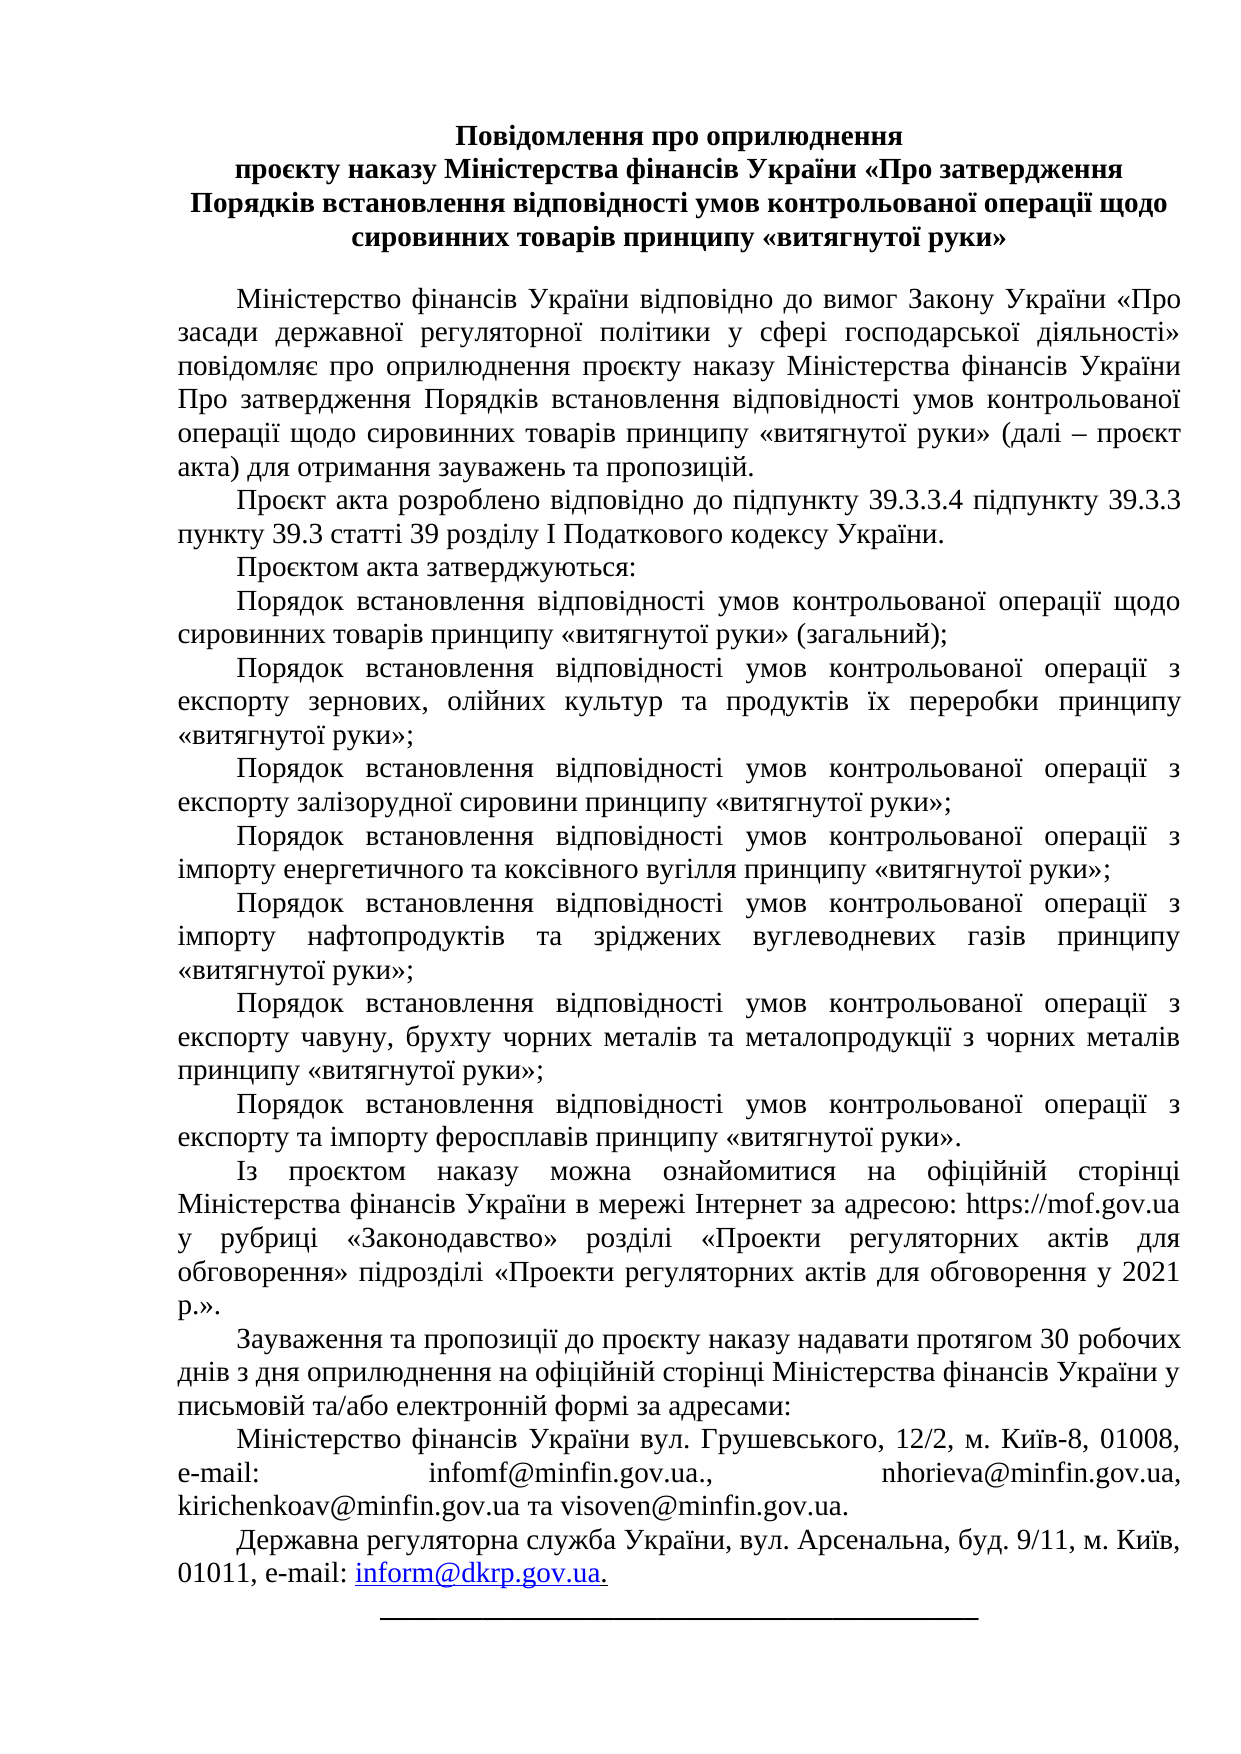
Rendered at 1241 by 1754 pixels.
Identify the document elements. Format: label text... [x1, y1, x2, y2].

text Державна регуляторна служба України, вул. Арсенальна, буд. 9/11, м. Київ, 01011, е-mail: inform@dkrp.gov.ua. [177, 1522, 1181, 1589]
text Порядок встановлення відповідності умов контрольованої операції з експорту зернових, олійних культур та продуктів їх переробки принципу «витягнутої руки»; [177, 650, 1181, 751]
subtitle Міністерство фінансів України вул. Грушевського, 12/2, м. Київ-8, 01008, е-mail: infomf@minfin.gov.ua., nhorieva@minfin.gov.ua, kirichenkoav@minfin.gov.ua та visoven@minfin.gov.ua. [177, 1421, 1181, 1522]
subtitle Порядок встановлення відповідності умов контрольованої операції з експорту чавуну, брухту чорних металів та металопродукції з чорних металів принципу «витягнутої руки»; [177, 985, 1181, 1086]
text Порядок встановлення відповідності умов контрольованої операції щодо сировинних товарів принципу «витягнутої руки» (загальний); [177, 583, 1181, 650]
subtitle Порядок встановлення відповідності умов контрольованої операції з експорту та імпорту феросплавів принципу «витягнутої руки». [177, 1086, 1181, 1153]
text Зауваження та пропозиції до проєкту наказу надавати протягом 30 робочих днів з дня оприлюднення на офіційній сторінці Міністерства фінансів України у письмовій та/або електронній формі за адресами: [177, 1321, 1181, 1421]
subtitle Порядок встановлення відповідності умов контрольованої операції з імпорту енергетичного та коксівного вугілля принципу «витягнутої руки»; [177, 818, 1181, 885]
text Міністерство фінансів України відповідно до вимог Закону України «Про засади державної регуляторної політики у сфері господарської діяльності» повідомляє про оприлюднення проєкту наказу Міністерства фінансів України Про затвердження Порядків встановлення відповідності умов контрольованої операції щодо сировинних товарів принципу «витягнутої руки» (далі – проєкт акта) для отримання зауважень та пропозицій. [177, 281, 1181, 482]
text Повідомлення про оприлюднення [177, 118, 1181, 152]
subtitle Порядок встановлення відповідності умов контрольованої операції з імпорту нафтопродуктів та зріджених вуглеводневих газів принципу «витягнутої руки»; [177, 885, 1181, 985]
text Проєктом акта затверджуються: [177, 549, 1181, 583]
text _________________________________________ [177, 1589, 1181, 1623]
subtitle проєкту наказу Міністерства фінансів України «Про затвердження Порядків встановлення відповідності умов контрольованої операції щодо сировинних товарів принципу «витягнутої руки» [177, 152, 1181, 252]
text Із проєктом наказу можна ознайомитися на офіційній сторінці Міністерства фінансів України в мережі Інтернет за адресою: https://mof.gov.ua у рубриці «Законодавство» розділі «Проекти регуляторних актів для обговорення» підрозділі «Проекти регуляторних актів для обговорення у 2021 р.». [177, 1153, 1181, 1321]
text Порядок встановлення відповідності умов контрольованої операції з експорту залізорудної сировини принципу «витягнутої руки»; [177, 751, 1181, 818]
text Проєкт акта розроблено відповідно до підпункту 39.3.3.4 підпункту 39.3.3 пункту 39.3 статті 39 розділу І Податкового кодексу України. [177, 482, 1181, 549]
